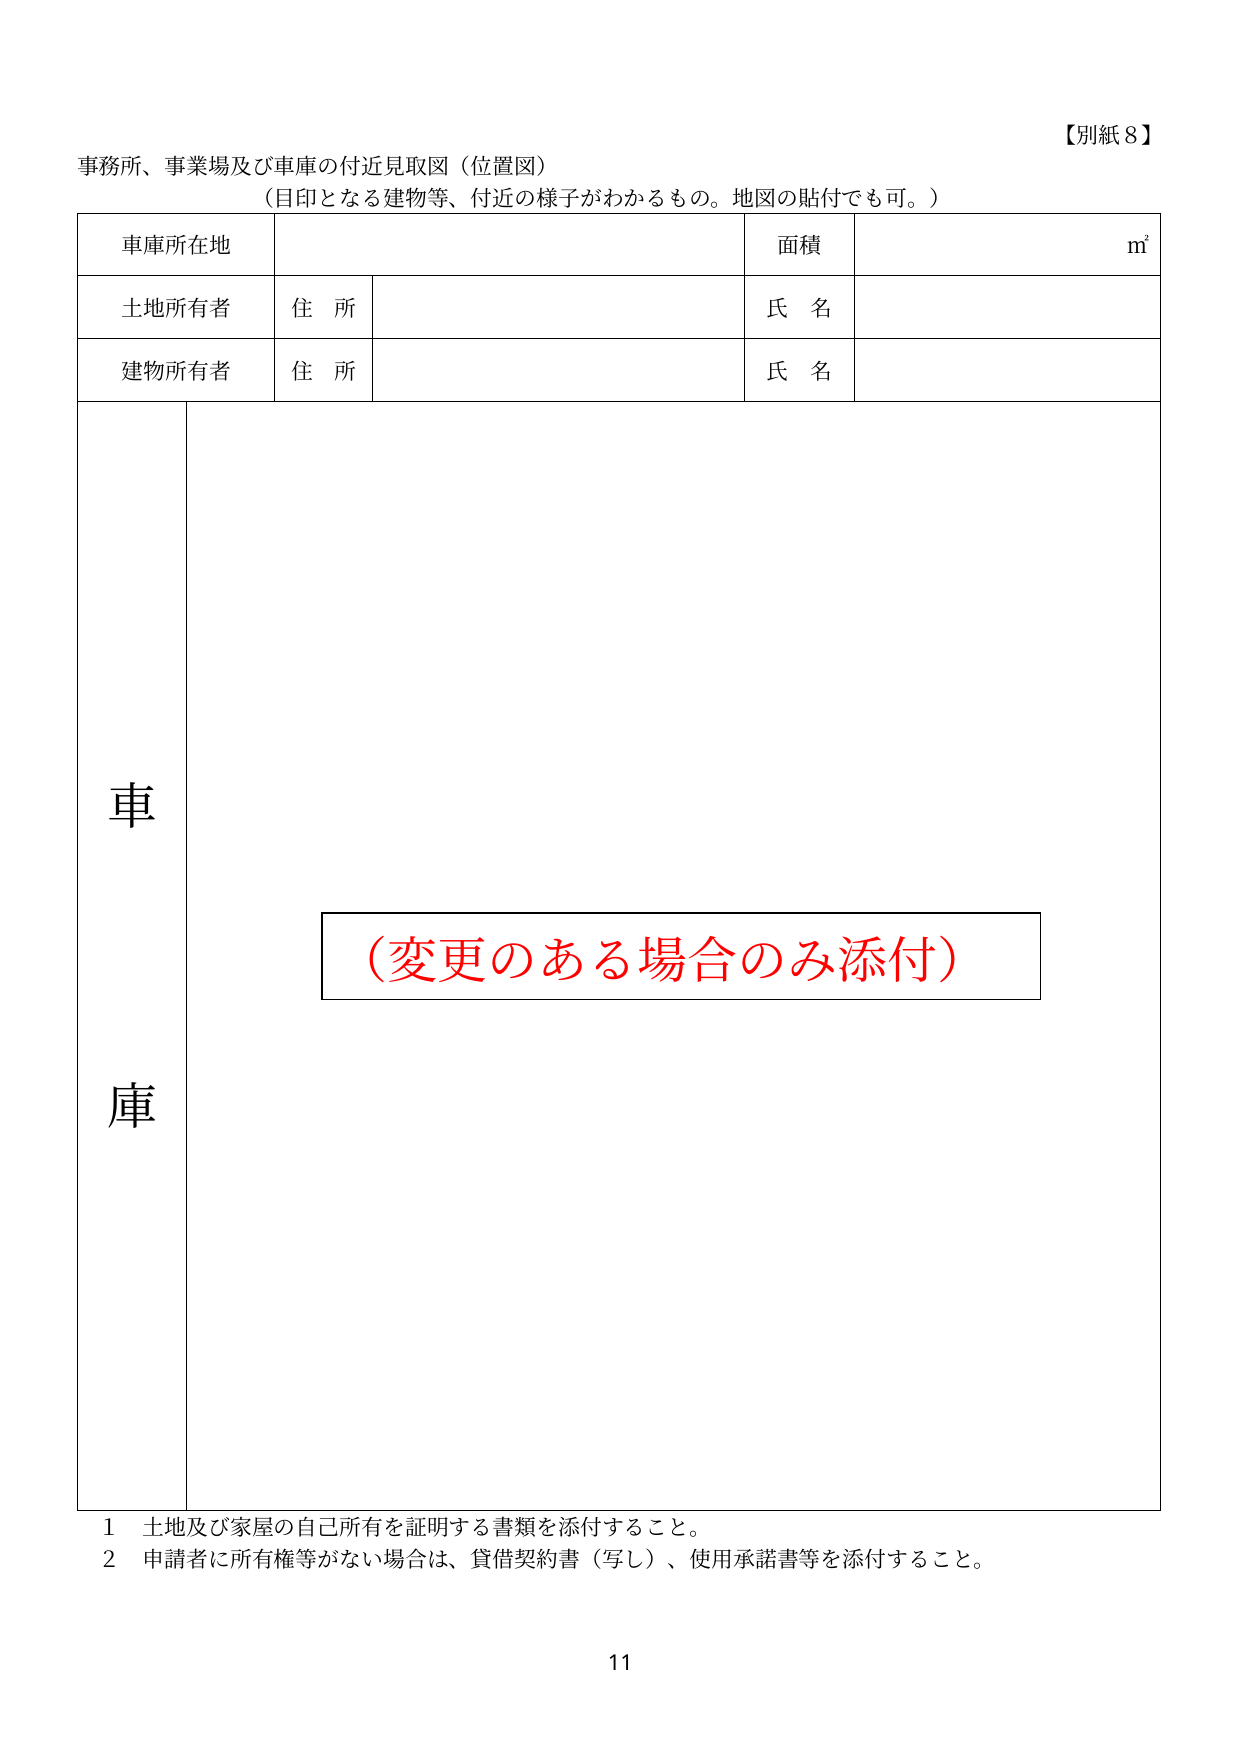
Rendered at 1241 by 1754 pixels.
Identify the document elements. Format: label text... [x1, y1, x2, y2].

table_cell [855, 276, 1160, 338]
text １ 土地及び家屋の自己所有を証明する書類を添付すること。 [77, 1511, 1163, 1542]
table_cell [373, 276, 744, 338]
text （目印となる建物等、付近の様子がわかるもの。地図の貼付でも可。） [77, 181, 1163, 212]
text ２ 申請者に所有権等がない場合は、貸借契約書（写し）、使用承諾書等を添付すること。 [77, 1542, 1163, 1573]
table_cell 住 所 [275, 276, 372, 338]
table_cell [373, 339, 744, 401]
table_cell 氏 名 [745, 276, 854, 338]
table_cell 氏 名 [745, 339, 854, 401]
text 事務所、事業場及び車庫の付近見取図（位置図） [77, 149, 1163, 181]
table_cell 建物所有者 [78, 339, 274, 401]
table_cell 住 所 [275, 339, 372, 401]
table_header [275, 214, 744, 275]
table_header ㎡ [855, 214, 1160, 275]
table_header 車庫所在地 [78, 214, 274, 275]
table_cell 土地所有者 [78, 276, 274, 338]
table_cell [187, 402, 1160, 1509]
table_cell 車 庫 [78, 402, 186, 1509]
text 【別紙８】 [77, 118, 1163, 149]
table_header 面積 [745, 214, 854, 275]
table_cell [855, 339, 1160, 401]
